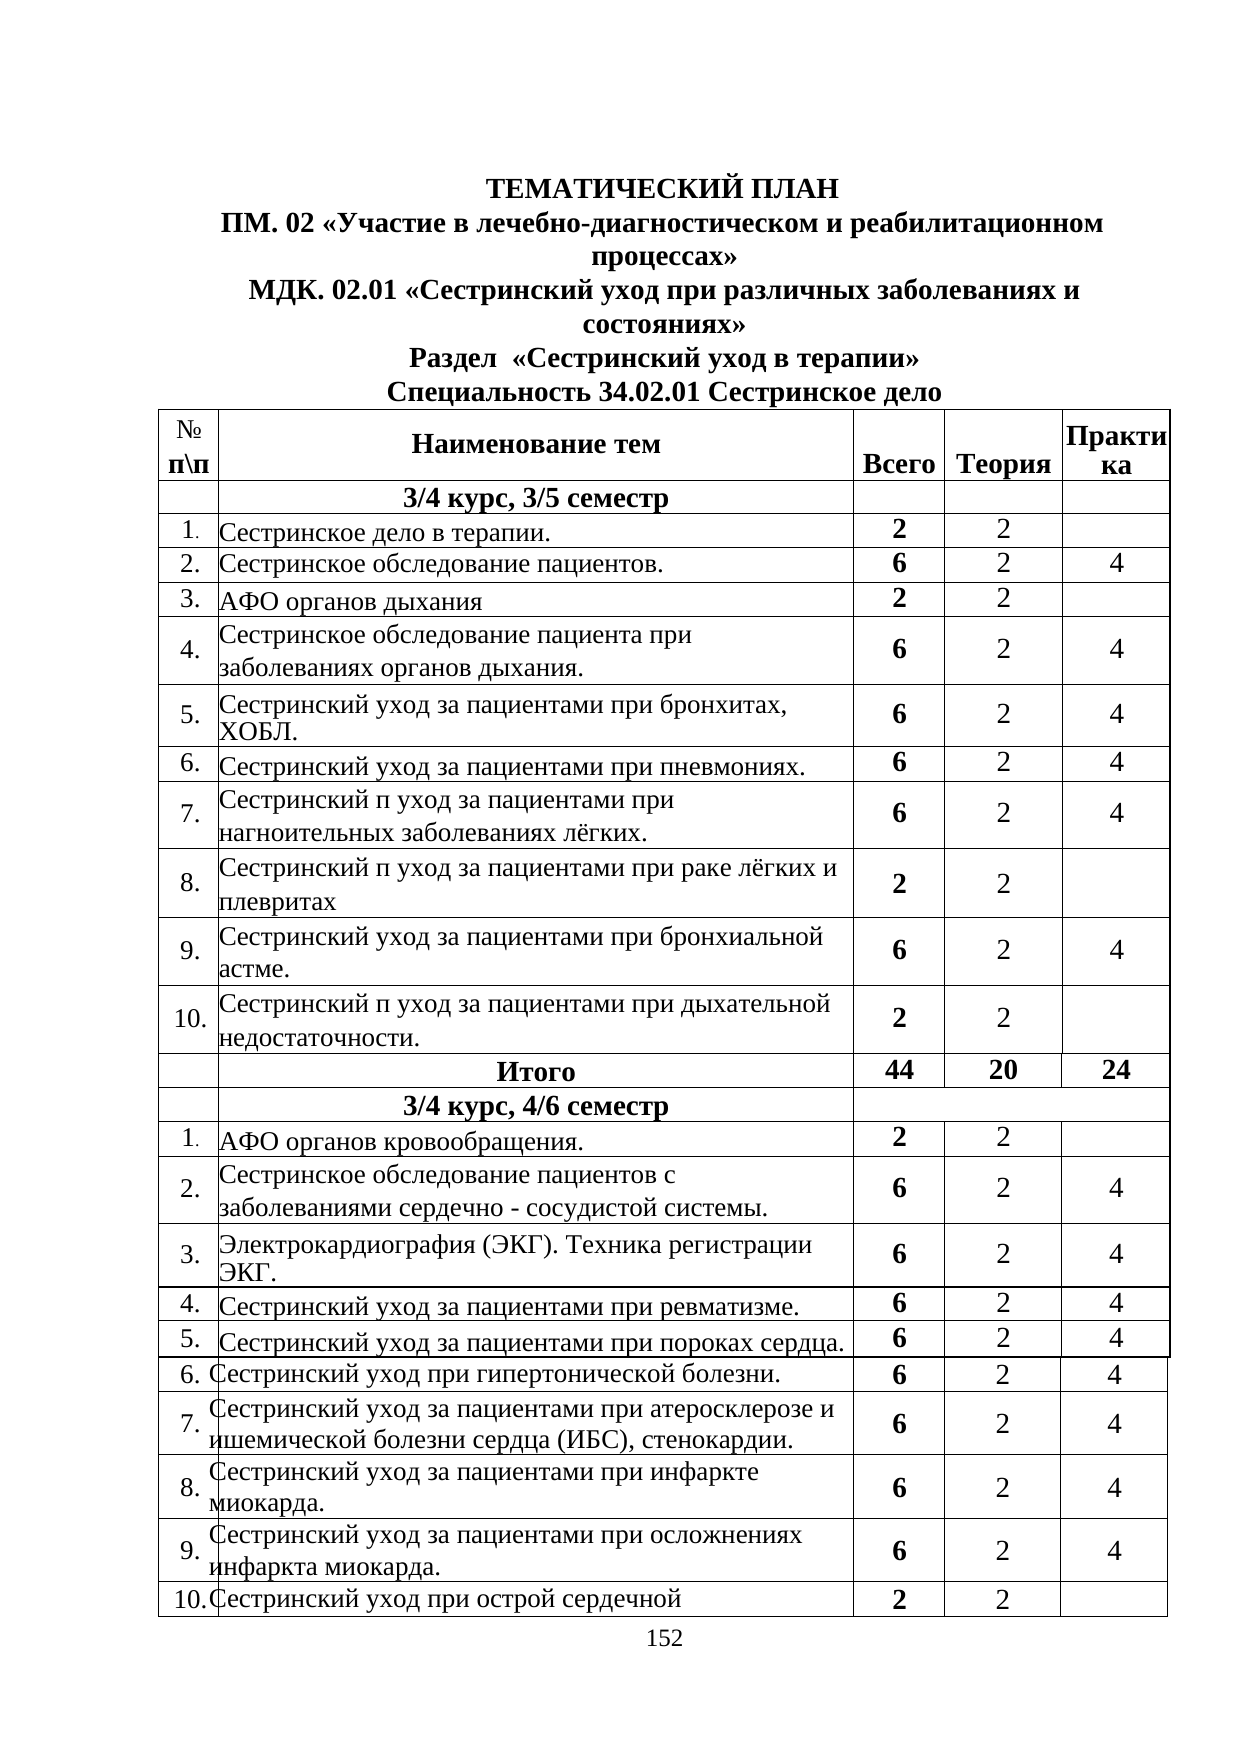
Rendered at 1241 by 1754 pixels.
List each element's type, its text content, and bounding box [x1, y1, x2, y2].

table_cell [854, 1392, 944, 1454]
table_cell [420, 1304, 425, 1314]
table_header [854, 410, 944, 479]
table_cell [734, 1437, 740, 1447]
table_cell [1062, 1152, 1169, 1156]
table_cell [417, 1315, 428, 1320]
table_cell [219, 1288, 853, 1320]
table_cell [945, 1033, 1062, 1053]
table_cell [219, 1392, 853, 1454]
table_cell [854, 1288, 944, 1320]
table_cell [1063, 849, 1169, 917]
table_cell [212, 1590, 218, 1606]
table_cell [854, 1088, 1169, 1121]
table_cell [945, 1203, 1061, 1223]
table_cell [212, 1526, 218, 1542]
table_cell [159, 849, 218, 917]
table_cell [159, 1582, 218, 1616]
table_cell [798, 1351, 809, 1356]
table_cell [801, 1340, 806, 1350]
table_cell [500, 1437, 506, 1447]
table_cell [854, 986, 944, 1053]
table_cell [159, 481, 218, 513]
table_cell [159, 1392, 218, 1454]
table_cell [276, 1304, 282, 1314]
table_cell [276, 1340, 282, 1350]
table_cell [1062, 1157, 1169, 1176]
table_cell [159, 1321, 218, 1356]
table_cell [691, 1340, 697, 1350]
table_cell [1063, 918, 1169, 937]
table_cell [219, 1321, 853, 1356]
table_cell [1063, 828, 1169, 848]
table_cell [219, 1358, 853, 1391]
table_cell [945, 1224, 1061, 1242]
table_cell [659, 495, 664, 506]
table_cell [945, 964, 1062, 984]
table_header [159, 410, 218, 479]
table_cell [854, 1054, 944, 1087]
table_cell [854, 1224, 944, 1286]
text ПМ. 02 «Участие в лечебно-диагностическом и реабилитационном [177, 209, 1147, 239]
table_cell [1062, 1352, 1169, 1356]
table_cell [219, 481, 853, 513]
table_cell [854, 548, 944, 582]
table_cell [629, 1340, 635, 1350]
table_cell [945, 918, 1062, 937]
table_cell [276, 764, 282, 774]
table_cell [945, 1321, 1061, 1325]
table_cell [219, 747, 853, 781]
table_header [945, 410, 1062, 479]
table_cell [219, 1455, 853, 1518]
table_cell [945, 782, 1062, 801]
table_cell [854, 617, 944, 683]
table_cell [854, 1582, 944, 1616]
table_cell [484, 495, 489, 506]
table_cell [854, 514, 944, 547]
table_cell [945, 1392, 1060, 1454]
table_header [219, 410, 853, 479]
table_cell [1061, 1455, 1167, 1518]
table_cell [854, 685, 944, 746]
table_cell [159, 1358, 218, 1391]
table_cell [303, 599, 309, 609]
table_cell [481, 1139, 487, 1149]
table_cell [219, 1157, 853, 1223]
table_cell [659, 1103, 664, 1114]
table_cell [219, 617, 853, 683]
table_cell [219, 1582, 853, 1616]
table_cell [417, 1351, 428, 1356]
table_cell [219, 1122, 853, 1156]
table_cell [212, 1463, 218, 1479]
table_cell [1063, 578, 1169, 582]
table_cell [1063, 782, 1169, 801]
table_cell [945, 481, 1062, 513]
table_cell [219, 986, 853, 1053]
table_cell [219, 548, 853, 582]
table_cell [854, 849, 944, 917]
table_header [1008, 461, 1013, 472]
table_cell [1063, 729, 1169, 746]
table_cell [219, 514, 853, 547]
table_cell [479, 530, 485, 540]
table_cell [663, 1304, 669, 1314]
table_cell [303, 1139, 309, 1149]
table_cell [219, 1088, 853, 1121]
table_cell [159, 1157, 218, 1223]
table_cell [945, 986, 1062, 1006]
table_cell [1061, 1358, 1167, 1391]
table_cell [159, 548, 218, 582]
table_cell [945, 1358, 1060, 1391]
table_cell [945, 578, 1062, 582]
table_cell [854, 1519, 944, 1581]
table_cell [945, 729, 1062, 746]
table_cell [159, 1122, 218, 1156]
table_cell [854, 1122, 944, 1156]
text процессах» [177, 239, 1152, 273]
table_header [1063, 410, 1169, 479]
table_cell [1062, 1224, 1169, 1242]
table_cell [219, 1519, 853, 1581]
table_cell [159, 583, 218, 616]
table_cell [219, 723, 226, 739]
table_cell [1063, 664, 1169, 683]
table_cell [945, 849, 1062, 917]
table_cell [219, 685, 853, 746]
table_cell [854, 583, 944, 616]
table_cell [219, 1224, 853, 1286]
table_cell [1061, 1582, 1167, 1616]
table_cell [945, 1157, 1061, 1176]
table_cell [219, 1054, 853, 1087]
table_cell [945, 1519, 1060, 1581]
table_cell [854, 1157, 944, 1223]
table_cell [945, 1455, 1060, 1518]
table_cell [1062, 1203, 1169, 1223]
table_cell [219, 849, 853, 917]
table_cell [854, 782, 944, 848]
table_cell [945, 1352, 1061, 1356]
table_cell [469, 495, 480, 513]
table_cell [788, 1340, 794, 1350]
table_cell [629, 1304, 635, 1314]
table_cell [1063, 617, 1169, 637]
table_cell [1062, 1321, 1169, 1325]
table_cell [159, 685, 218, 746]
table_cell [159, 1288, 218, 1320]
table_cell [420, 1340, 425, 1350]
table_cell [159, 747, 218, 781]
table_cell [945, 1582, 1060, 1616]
text МДК. 02.01 «Сестринский уход при различных заболеваниях и состояниях» [177, 273, 1152, 341]
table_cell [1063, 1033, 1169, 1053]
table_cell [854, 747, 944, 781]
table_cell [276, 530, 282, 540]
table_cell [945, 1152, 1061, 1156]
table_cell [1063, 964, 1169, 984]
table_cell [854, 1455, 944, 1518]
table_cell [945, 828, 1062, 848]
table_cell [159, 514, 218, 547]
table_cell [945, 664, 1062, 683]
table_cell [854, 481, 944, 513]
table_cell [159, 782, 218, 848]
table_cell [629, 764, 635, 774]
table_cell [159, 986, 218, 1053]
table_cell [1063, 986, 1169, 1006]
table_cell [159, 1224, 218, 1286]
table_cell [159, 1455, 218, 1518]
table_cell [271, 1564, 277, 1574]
text Раздел «Сестринский уход в терапии» [177, 341, 1152, 374]
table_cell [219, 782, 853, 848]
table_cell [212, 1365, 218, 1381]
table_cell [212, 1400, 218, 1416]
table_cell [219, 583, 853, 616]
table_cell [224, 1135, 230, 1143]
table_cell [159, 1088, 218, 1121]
text ТЕМАТИЧЕСКИЙ ПЛАН [177, 176, 1147, 205]
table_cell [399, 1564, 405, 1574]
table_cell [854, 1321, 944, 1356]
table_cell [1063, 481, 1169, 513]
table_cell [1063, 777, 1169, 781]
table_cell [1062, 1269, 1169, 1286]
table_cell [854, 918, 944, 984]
text Специальность 34.02.01 Сестринское дело [177, 374, 1152, 408]
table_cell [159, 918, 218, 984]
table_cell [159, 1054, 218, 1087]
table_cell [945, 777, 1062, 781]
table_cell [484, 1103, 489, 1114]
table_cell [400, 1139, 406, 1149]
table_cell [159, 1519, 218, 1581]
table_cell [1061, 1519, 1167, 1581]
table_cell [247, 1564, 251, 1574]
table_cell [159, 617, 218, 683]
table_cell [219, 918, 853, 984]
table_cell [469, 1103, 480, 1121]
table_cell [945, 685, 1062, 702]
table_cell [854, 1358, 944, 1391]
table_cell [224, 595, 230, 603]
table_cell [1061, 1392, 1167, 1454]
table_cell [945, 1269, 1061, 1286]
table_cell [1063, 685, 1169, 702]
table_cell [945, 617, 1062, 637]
